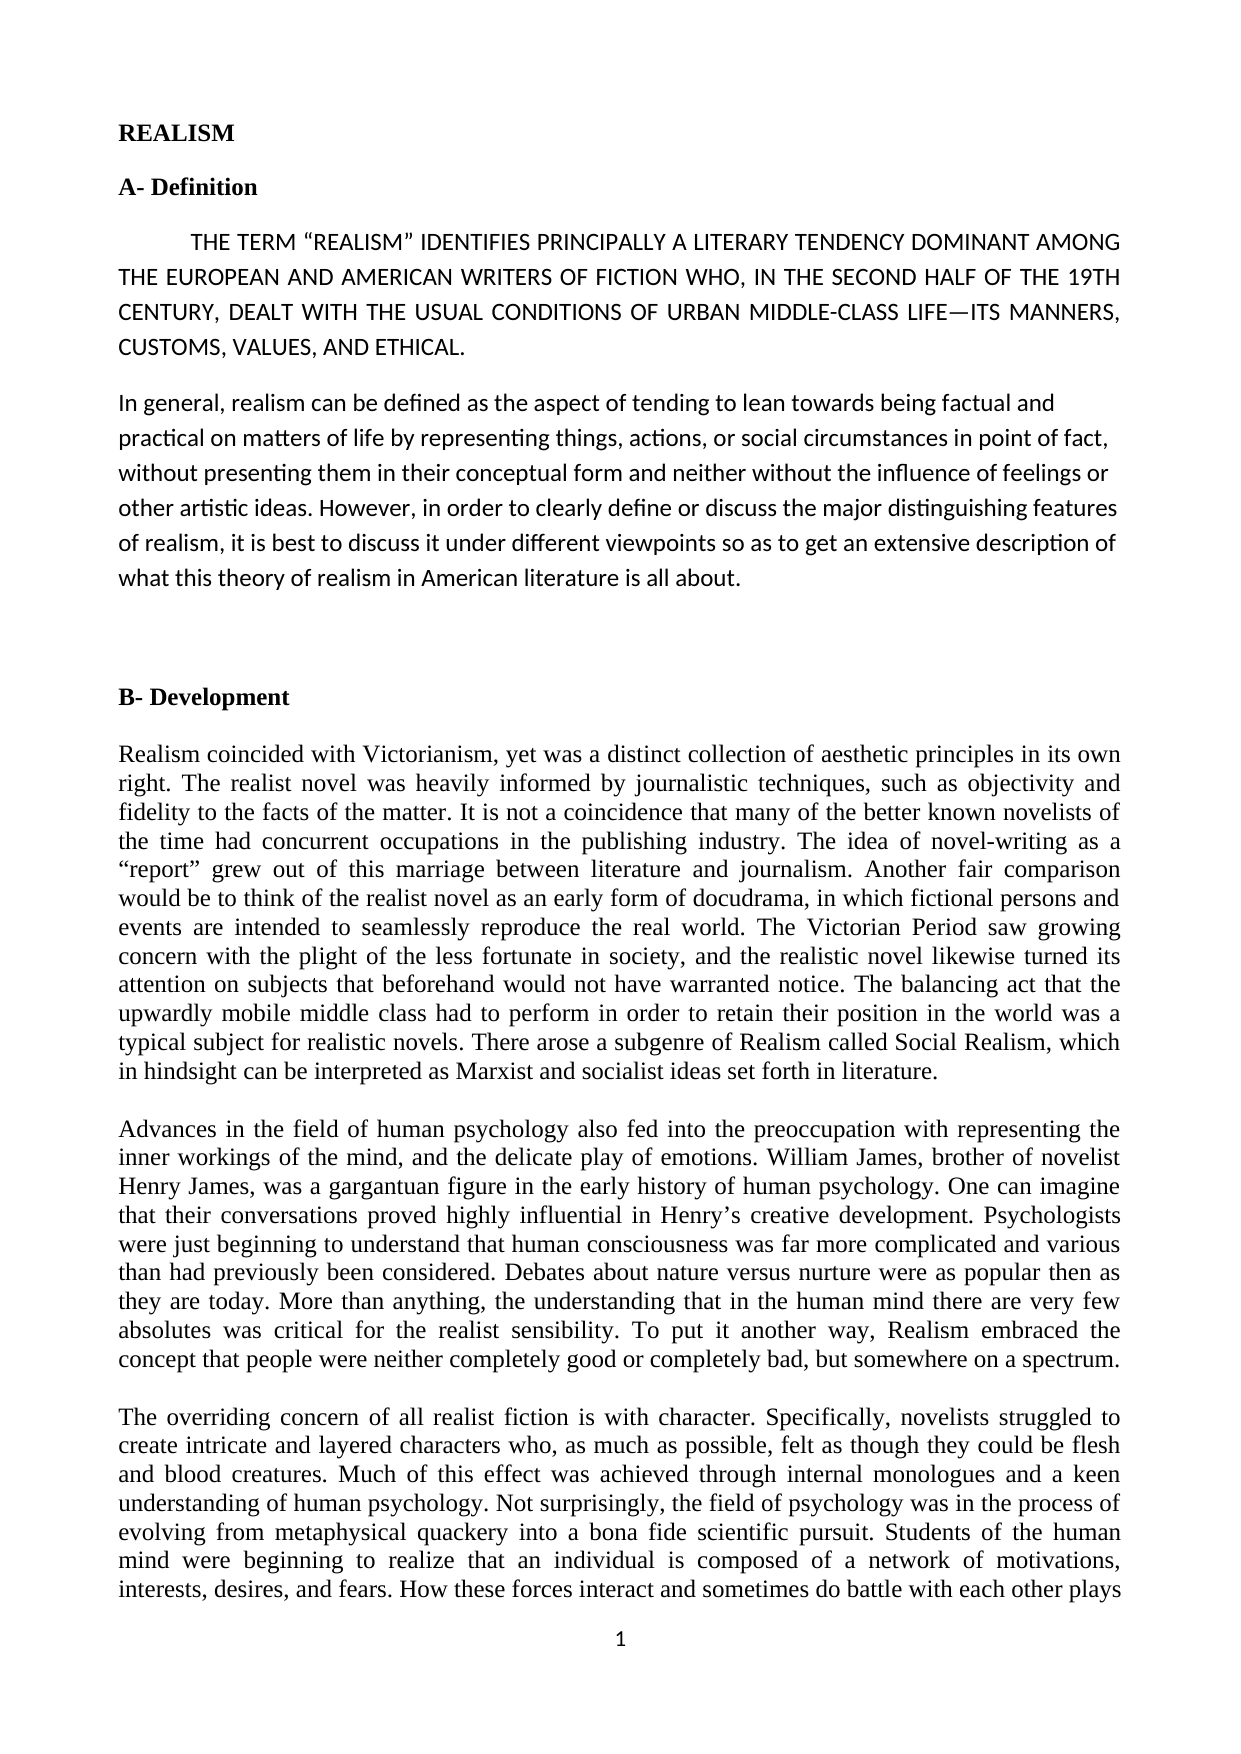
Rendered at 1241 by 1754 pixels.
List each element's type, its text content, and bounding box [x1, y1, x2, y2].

text Advances in the field of human psychology also fed into the preoccupation with representing the inner workings of the mind, and the delicate play of emotions. William James, brother of novelist Henry James, was a gargantuan figure in the early history of human psychology. One can imagine that their conversations proved highly influential in Henry’s creative development. Psychologists were just beginning to understand that human consciousness was far more complicated and various than had previously been considered. Debates about nature versus nurture were as popular then as they are today. More than anything, the understanding that in the human mind there are very few absolutes was critical for the realist sensibility. To put it another way, Realism embraced the concept that people were neither completely good or completely bad, but somewhere on a spectrum. [118, 1114, 1122, 1372]
text THE TERM “REALISM” IDENTIFIES PRINCIPALLY A LITERARY TENDENCY DOMINANT AMONG THE EUROPEAN AND AMERICAN WRITERS OF FICTION WHO, IN THE SECOND HALF OF THE 19TH CENTURY, DEALT WITH THE USUAL CONDITIONS OF URBAN MIDDLE-CLASS LIFE—ITS MANNERS, CUSTOMS, VALUES, AND ETHICAL. [118, 226, 1122, 361]
text In general, realism can be defined as the aspect of tending to lean towards being factual and practical on matters of life by representing things, actions, or social circumstances in point of fact, without presenting them in their conceptual form and neither without the influence of feelings or other artistic ideas. However, in order to clearly define or discuss the major distinguishing features of realism, it is best to discuss it under different viewpoints so as to get an extensive description of what this theory of realism in American literature is all about. [118, 387, 1122, 592]
text A- Definition [118, 172, 1122, 201]
text REALISM [118, 118, 1122, 147]
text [118, 1402, 1122, 1603]
text B- Development [118, 682, 1122, 710]
text Realism coincided with Victorianism, yet was a distinct collection of aesthetic principles in its own right. The realist novel was heavily informed by journalistic techniques, such as objectivity and fidelity to the facts of the matter. It is not a coincidence that many of the better known novelists of the time had concurrent occupations in the publishing industry. The idea of novel-writing as a “report” grew out of this marriage between literature and journalism. Another fair comparison would be to think of the realist novel as an early form of docudrama, in which fictional persons and events are intended to seamlessly reproduce the real world. The Victorian Period saw growing concern with the plight of the less fortunate in society, and the realistic novel likewise turned its attention on subjects that beforehand would not have warranted notice. The balancing act that the upwardly mobile middle class had to perform in order to retain their position in the world was a typical subject for realistic novels. There arose a subgenre of Realism called Social Realism, which in hindsight can be interpreted as Marxist and socialist ideas set forth in literature. [118, 739, 1122, 1084]
